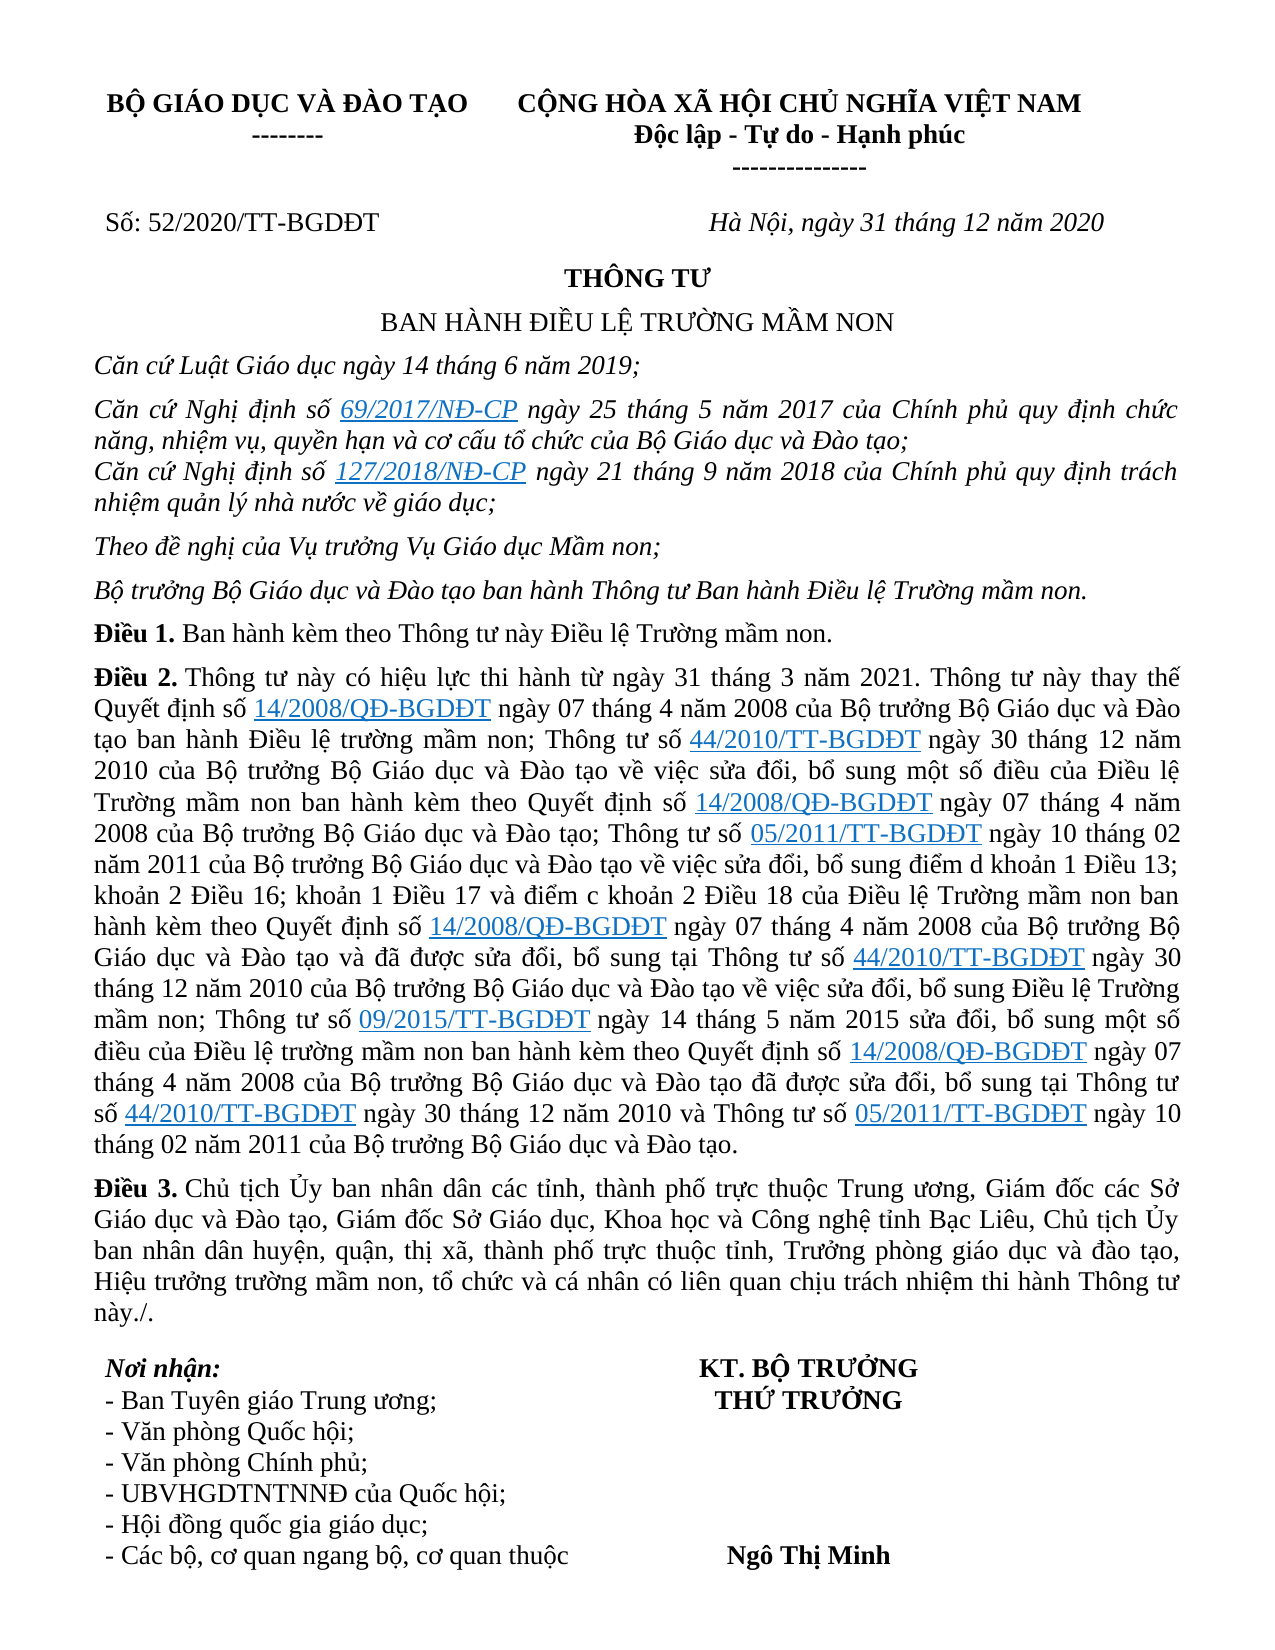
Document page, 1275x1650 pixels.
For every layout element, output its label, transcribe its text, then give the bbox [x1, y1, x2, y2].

table_cell Số: 52/2020/TT-BGDĐT [94, 194, 481, 249]
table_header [601, 1340, 1016, 1583]
table_header BỘ GIÁO DỤC VÀ ĐÀO TẠO -------- [94, 75, 481, 193]
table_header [94, 1340, 601, 1583]
text Điều 3. Chủ tịch Ủy ban nhân dân các tỉnh, thành phố trực thuộc Trung ương, Giám đốc các Sở Giáo dục và Đào tạo, Giám đốc Sở Giáo dục, Khoa học và Công nghệ tỉnh Bạc Liêu, Chủ tịch Ủy ban nhân dân huyện, quận, thị xã, thành phố trực thuộc tỉnh, Trưởng phòng giáo dục và đào tạo, Hiệu trưởng trường mầm non, tổ chức và cá nhân có liên quan chịu trách nhiệm thi hành Thông tư này./. [94, 1172, 1181, 1328]
text Căn cứ Nghị định số 69/2017/NĐ-CP ngày 25 tháng 5 năm 2017 của Chính phủ quy định chức năng, nhiệm vụ, quyền hạn và cơ cấu tổ chức của Bộ Giáo dục và Đào tạo; [94, 393, 1181, 455]
table_header CỘNG HÒA XÃ HỘI CHỦ NGHĨA VIỆT NAM Độc lập - Tự do - Hạnh phúc --------------- [481, 75, 1118, 193]
text Căn cứ Nghị định số 127/2018/NĐ-CP ngày 21 tháng 9 năm 2018 của Chính phủ quy định trách nhiệm quản lý nhà nước về giáo dục; [94, 455, 1181, 518]
text BAN HÀNH ĐIỀU LỆ TRƯỜNG MẦM NON [94, 306, 1181, 337]
text Theo đề nghị của Vụ trưởng Vụ Giáo dục Mầm non; [94, 530, 1181, 561]
text Căn cứ Luật Giáo dục ngày 14 tháng 6 năm 2019; [94, 349, 1181, 381]
text Điều 1. Ban hành kèm theo Thông tư này Điều lệ Trường mầm non. [94, 617, 1181, 648]
table_cell Hà Nội, ngày 31 tháng 12 năm 2020 [481, 194, 1118, 249]
text Điều 2. Thông tư này có hiệu lực thi hành từ ngày 31 tháng 3 năm 2021. Thông tư này thay thế Quyết định số 14/2008/QĐ-BGDĐT ngày 07 tháng 4 năm 2008 của Bộ trưởng Bộ Giáo dục và Đào tạo ban hành Điều lệ trường mầm non; Thông tư số 44/2010/TT-BGDĐT ngày 30 tháng 12 năm 2010 của Bộ trưởng Bộ Giáo dục và Đào tạo về việc sửa đổi, bổ sung một số điều của Điều lệ Trường mầm non ban hành kèm theo Quyết định số 14/2008/QĐ-BGDĐT ngày 07 tháng 4 năm 2008 của Bộ trưởng Bộ Giáo dục và Đào tạo; Thông tư số 05/2011/TT-BGDĐT ngày 10 tháng 02 năm 2011 của Bộ trưởng Bộ Giáo dục và Đào tạo về việc sửa đổi, bổ sung điểm d khoản 1 Điều 13; khoản 2 Điều 16; khoản 1 Điều 17 và điểm c khoản 2 Điều 18 của Điều lệ Trường mầm non ban hành kèm theo Quyết định số 14/2008/QĐ-BGDĐT ngày 07 tháng 4 năm 2008 của Bộ trưởng Bộ Giáo dục và Đào tạo và đã được sửa đổi, bổ sung tại Thông tư số 44/2010/TT-BGDĐT ngày 30 tháng 12 năm 2010 của Bộ trưởng Bộ Giáo dục và Đào tạo về việc sửa đổi, bổ sung Điều lệ Trường mầm non; Thông tư số 09/2015/TT-BGDĐT ngày 14 tháng 5 năm 2015 sửa đổi, bổ sung một số điều của Điều lệ trường mầm non ban hành kèm theo Quyết định số 14/2008/QĐ-BGDĐT ngày 07 tháng 4 năm 2008 của Bộ trưởng Bộ Giáo dục và Đào tạo đã được sửa đổi, bổ sung tại Thông tư số 44/2010/TT-BGDĐT ngày 30 tháng 12 năm 2010 và Thông tư số 05/2011/TT-BGDĐT ngày 10 tháng 02 năm 2011 của Bộ trưởng Bộ Giáo dục và Đào tạo. [94, 661, 1181, 1159]
text THÔNG TƯ [94, 262, 1181, 293]
text Bộ trưởng Bộ Giáo dục và Đào tạo ban hành Thông tư Ban hành Điều lệ Trường mầm non. [94, 574, 1181, 605]
